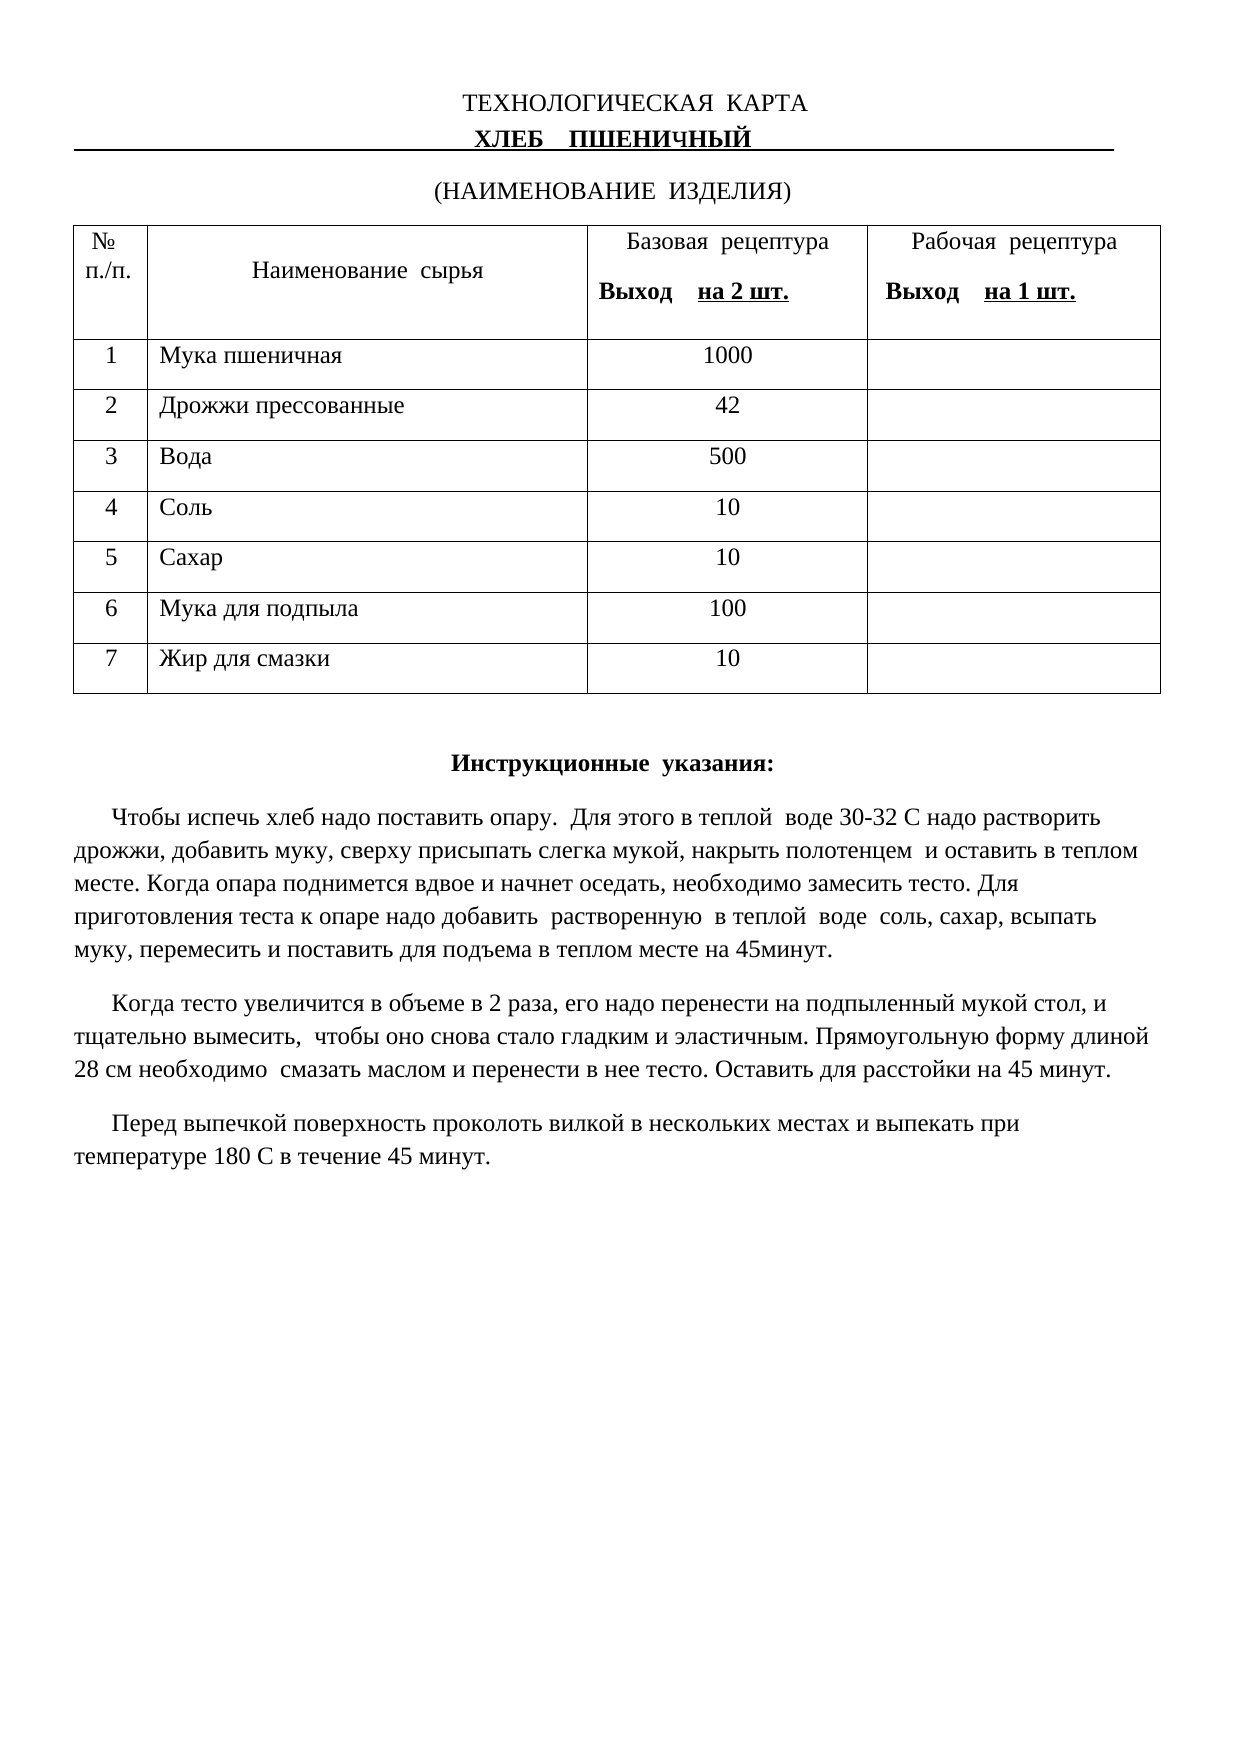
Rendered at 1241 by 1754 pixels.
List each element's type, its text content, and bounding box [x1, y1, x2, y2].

table_header Рабочая рецептура Выход на 1 шт. [868, 226, 1160, 339]
table_cell Сахар [148, 542, 587, 592]
table_cell [868, 644, 1160, 693]
table_cell Жир для смазки [148, 644, 587, 693]
text Перед выпечкой поверхность проколоть вилкой в нескольких местах и выпекать при температуре 180 С в течение 45 минут. [74, 1108, 1152, 1169]
table_cell Вода [148, 441, 587, 491]
table_cell Дрожжи прессованные [148, 390, 587, 440]
table_cell Мука пшеничная [148, 340, 587, 389]
table_cell 2 [74, 390, 147, 440]
table_cell 500 [588, 441, 867, 491]
table_cell [868, 340, 1160, 389]
table_cell 1000 [588, 340, 867, 389]
table_cell 5 [74, 542, 147, 592]
table_cell 10 [588, 492, 867, 541]
table_cell Мука для подпыла [148, 593, 587, 642]
table_cell 1 [74, 340, 147, 389]
table_header № п./п. [74, 226, 147, 339]
table_cell 4 [74, 492, 147, 541]
table_cell [868, 492, 1160, 541]
text Инструкционные указания: [74, 748, 1152, 777]
subtitle ТЕХНОЛОГИЧЕСКАЯ КАРТА [74, 88, 1152, 117]
table_header Наименование сырья [148, 226, 587, 339]
table_cell 7 [74, 644, 147, 693]
table_header Базовая рецептура Выход на 2 шт. [588, 226, 867, 339]
table_cell [868, 593, 1160, 642]
table_cell 10 [588, 542, 867, 592]
table_cell 6 [74, 593, 147, 642]
table_cell Соль [148, 492, 587, 541]
table_cell 42 [588, 390, 867, 440]
text Чтобы испечь хлеб надо поставить опару. Для этого в теплой воде 30-32 С надо растворить дрожжи, добавить муку, сверху присыпать слегка мукой, накрыть полотенцем и оставить в теплом месте. Когда опара поднимется вдвое и начнет оседать, необходимо замесить тесто. Для приготовления теста к опаре надо добавить растворенную в теплой воде соль, сахар, всыпать муку, перемесить и поставить для подъема в теплом месте на 45минут. [74, 802, 1152, 963]
table_cell [868, 542, 1160, 592]
table_cell [868, 390, 1160, 440]
table_cell 10 [588, 644, 867, 693]
text ________________________________ХЛЕБ ПШЕНИчНЫЙ_____________________________ [74, 117, 1152, 155]
table_cell [868, 441, 1160, 491]
text Когда тесто увеличится в объеме в 2 раза, его надо перенести на подпыленный мукой стол, и тщательно вымесить, чтобы оно снова стало гладким и эластичным. Прямоугольную форму длиной 28 см необходимо смазать маслом и перенести в нее тесто. Оставить для расстойки на 45 минут. [74, 988, 1152, 1083]
table_cell 3 [74, 441, 147, 491]
text (НАИМЕНОВАНИЕ ИЗДЕЛИЯ) [74, 176, 1152, 204]
table_cell 100 [588, 593, 867, 642]
